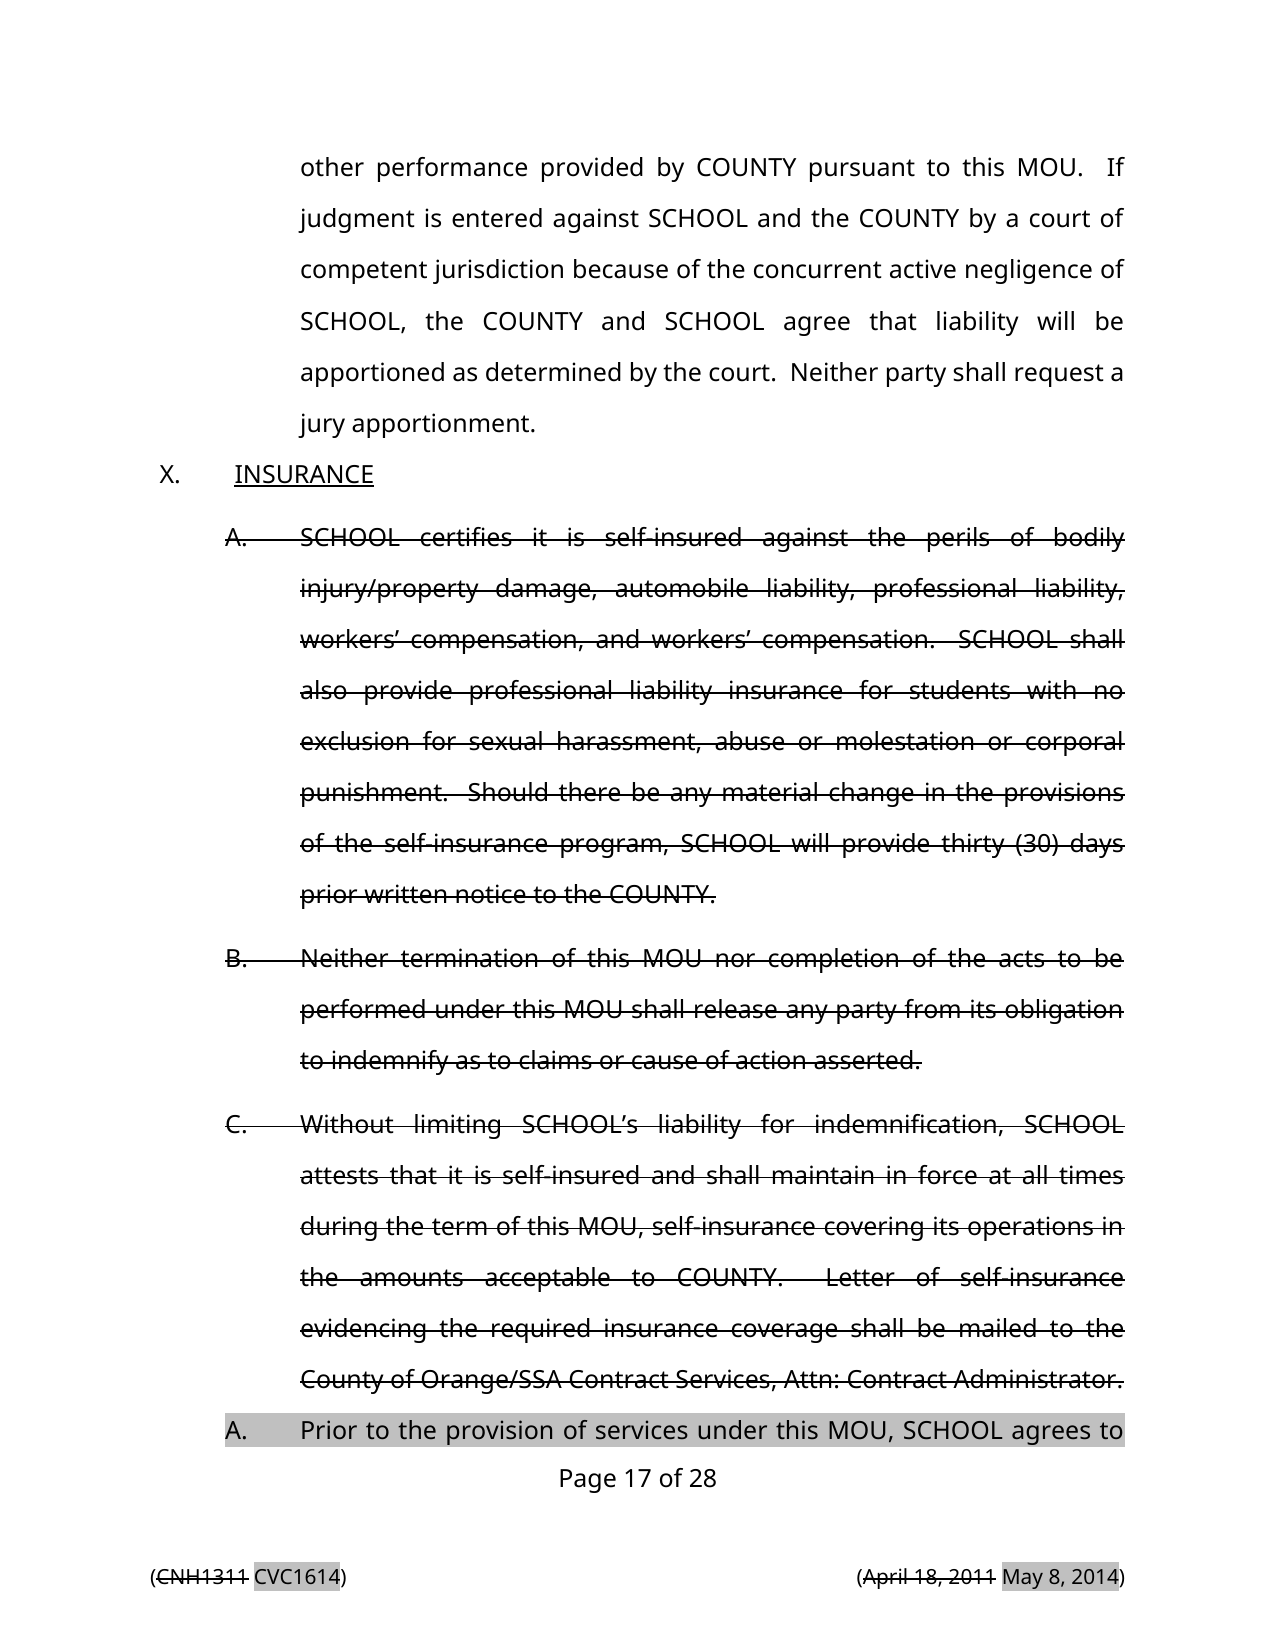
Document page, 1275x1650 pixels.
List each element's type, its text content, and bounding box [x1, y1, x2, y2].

subtitle INSURANCE [159, 456, 1125, 490]
text C. Without limiting SCHOOL’s liability for indemnification, SCHOOL attests that it is self-insured and shall maintain in force at all times during the term of this MOU, self-insurance covering its operations in the amounts acceptable to COUNTY. Letter of self-insurance evidencing the required insurance coverage shall be mailed to the County of Orange/SSA Contract Services, Attn: Contract Administrator. [225, 1127, 1125, 1396]
text A. SCHOOL certifies it is self-insured against the perils of bodily injury/property damage, automobile liability, professional liability, workers’ compensation, and workers’ compensation. SCHOOL shall also provide professional liability insurance for students with no exclusion for sexual harassment, abuse or molestation or corporal punishment. Should there be any material change in the provisions of the self-insurance program, SCHOOL will provide thirty (30) days prior written notice to the COUNTY. [225, 541, 1125, 911]
text B. Neither termination of this MOU nor completion of the acts to be performed under this MOU shall release any party from its obligation to indemnify as to claims or cause of action asserted. [225, 941, 1125, 1077]
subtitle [225, 150, 1125, 439]
